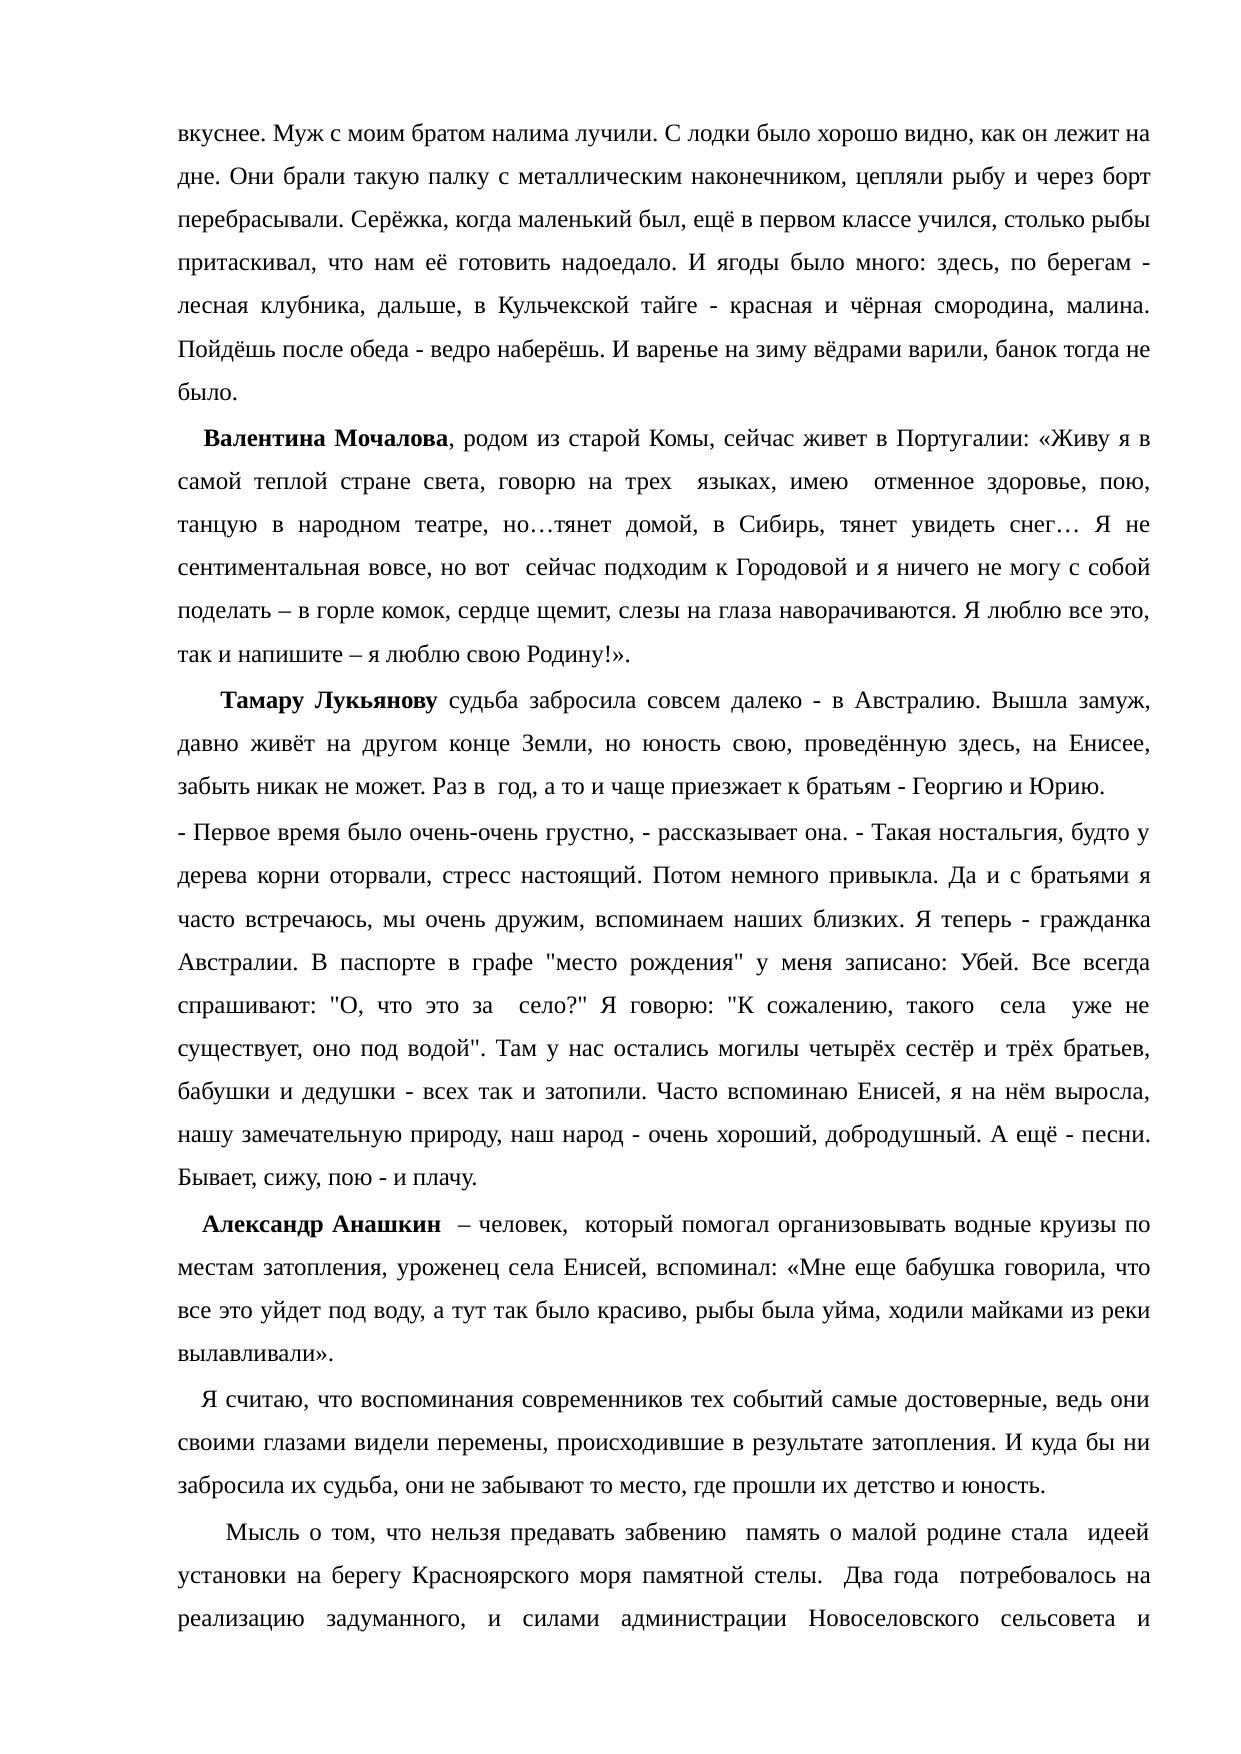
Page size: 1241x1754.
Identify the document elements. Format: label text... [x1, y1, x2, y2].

text Я считаю, что воспоминания современников тех событий самые достоверные, ведь они своими глазами видели перемены, происходившие в результате затопления. И куда бы ни забросила их судьба, они не забывают то место, где прошли их детство и юность. [177, 1384, 1152, 1499]
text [177, 1517, 1152, 1632]
text Валентина Мочалова, родом из старой Комы, сейчас живет в Португалии: «Живу я в самой теплой стране света, говорю на трех языках, имею отменное здоровье, пою, танцую в народном театре, но…тянет домой, в Сибирь, тянет увидеть снег… Я не сентиментальная вовсе, но вот сейчас подходим к Городовой и я ничего не могу с собой поделать – в горле комок, сердце щемит, слезы на глаза наворачиваются. Я люблю все это, так и напишите – я люблю свою Родину!». [177, 423, 1152, 667]
text - Первое время было очень-очень грустно, - рассказывает она. - Такая ностальгия, будто у дерева корни оторвали, стресс настоящий. Потом немного привыкла. Да и с братьями я часто встречаюсь, мы очень дружим, вспоминаем наших близких. Я теперь - гражданка Австралии. В паспорте в графе "место рождения" у меня записано: Убей. Все всегда спрашивают: "О, что это за село?" Я говорю: "К сожалению, такого села уже не существует, оно под водой". Там у нас остались могилы четырёх сестёр и трёх братьев, бабушки и дедушки - всех так и затопили. Часто вспоминаю Енисей, я на нём выросла, нашу замечательную природу, наш народ - очень хороший, добродушный. А ещё - песни. Бывает, сижу, пою - и плачу. [177, 817, 1152, 1191]
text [177, 118, 1152, 406]
text Александр Анашкин – человек, который помогал организовывать водные круизы по местам затопления, уроженец села Енисей, вспоминал: «Мне еще бабушка говорила, что все это уйдет под воду, а тут так было красиво, рыбы была уйма, ходили майками из реки вылавливали». [177, 1209, 1152, 1367]
text Тамару Лукьянову судьба забросила совсем далеко - в Австралию. Вышла замуж, давно живёт на другом конце Земли, но юность свою, проведённую здесь, на Енисее, забыть никак не может. Раз в год, а то и чаще приезжает к братьям - Георгию и Юрию. [177, 685, 1152, 800]
